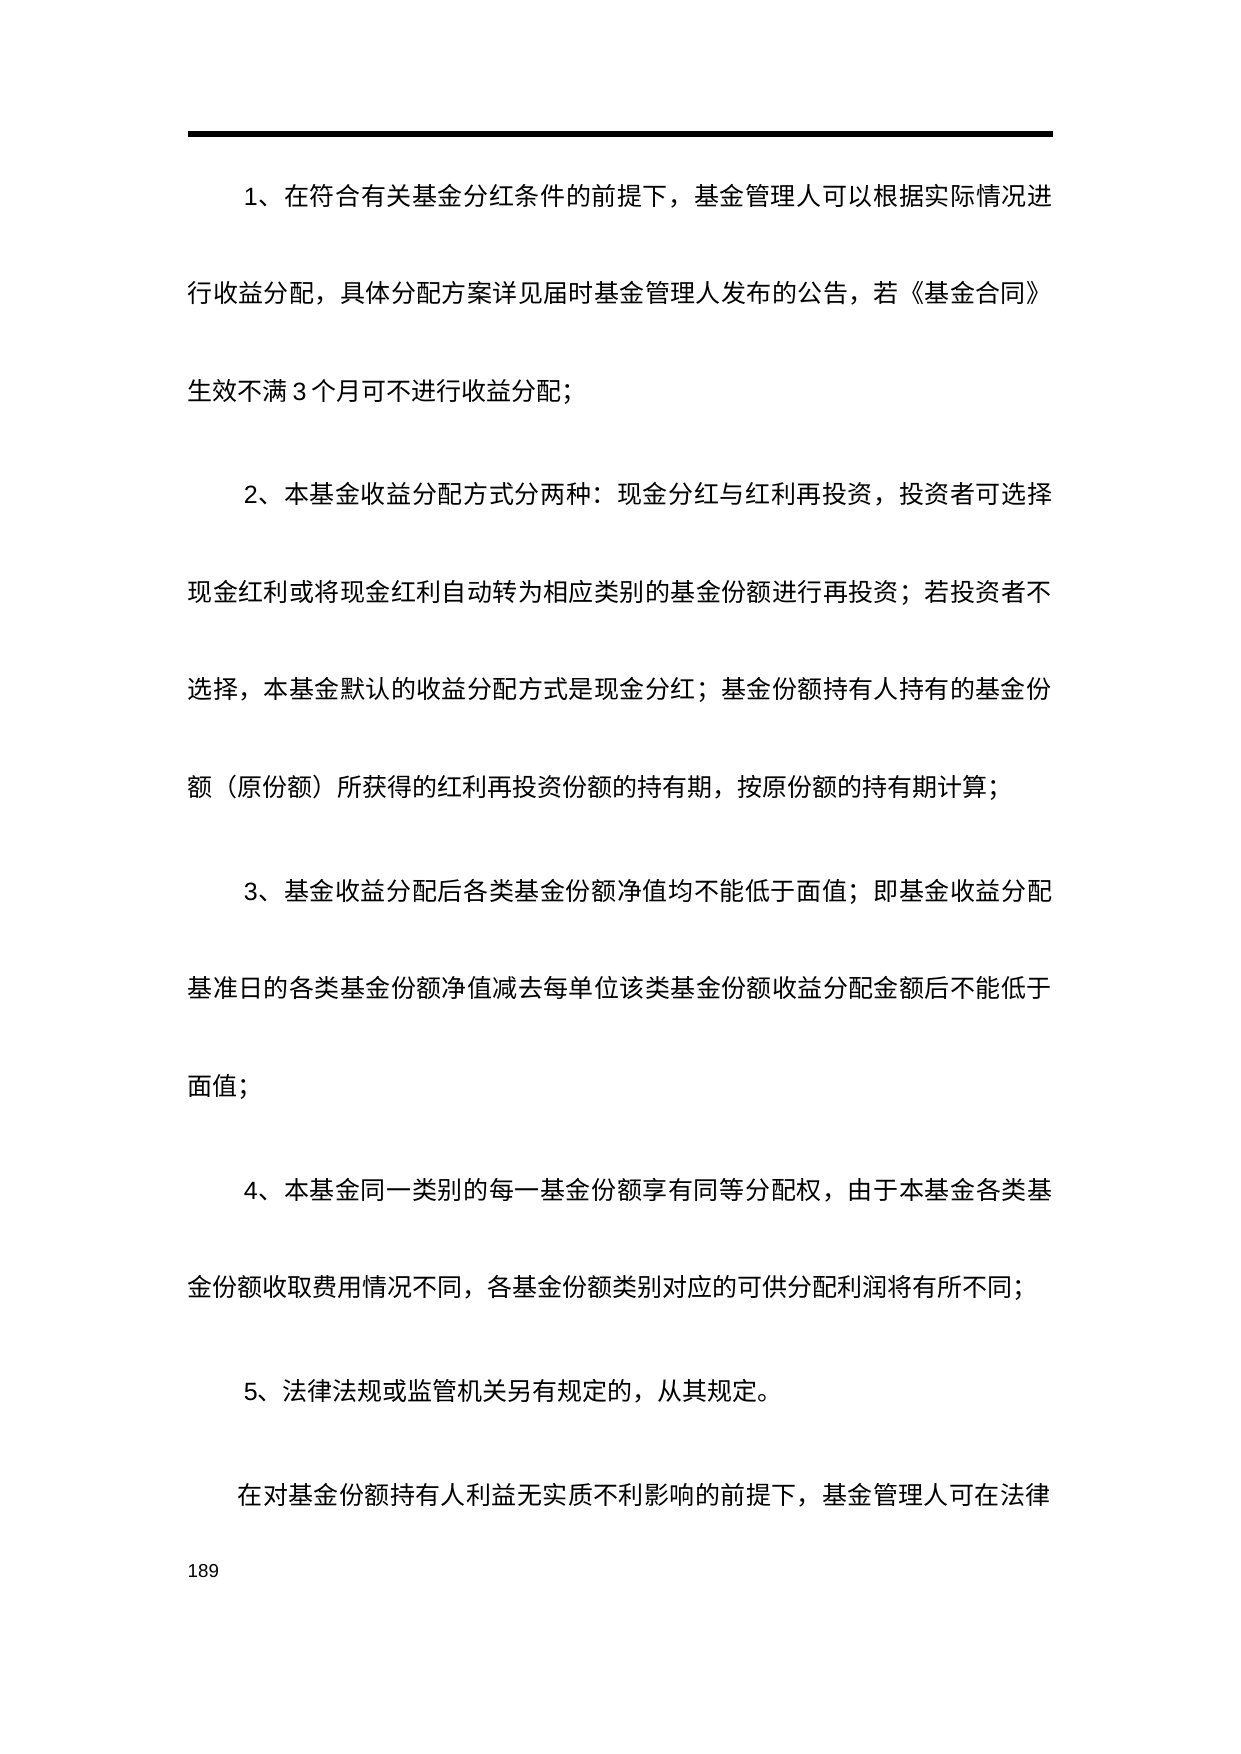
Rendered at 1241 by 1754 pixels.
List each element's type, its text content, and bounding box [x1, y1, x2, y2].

text 1、在符合有关基金分红条件的前提下，基金管理人可以根据实际情况进行收益分配，具体分配方案详见届时基金管理人发布的公告，若《基金合同》生效不满3个月可不进行收益分配； [187, 162, 1053, 422]
text 5、法律法规或监管机关另有规定的，从其规定。 [187, 1357, 1053, 1422]
text 2、本基金收益分配方式分两种：现金分红与红利再投资，投资者可选择现金红利或将现金红利自动转为相应类别的基金份额进行再投资；若投资者不选择，本基金默认的收益分配方式是现金分红；基金份额持有人持有的基金份额（原份额）所获得的红利再投资份额的持有期，按原份额的持有期计算； [187, 461, 1053, 818]
text 3、基金收益分配后各类基金份额净值均不能低于面值；即基金收益分配基准日的各类基金份额净值减去每单位该类基金份额收益分配金额后不能低于面值； [187, 857, 1053, 1117]
text 4、本基金同一类别的每一基金份额享有同等分配权，由于本基金各类基金份额收取费用情况不同，各基金份额类别对应的可供分配利润将有所不同； [187, 1156, 1053, 1318]
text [187, 1461, 1053, 1526]
